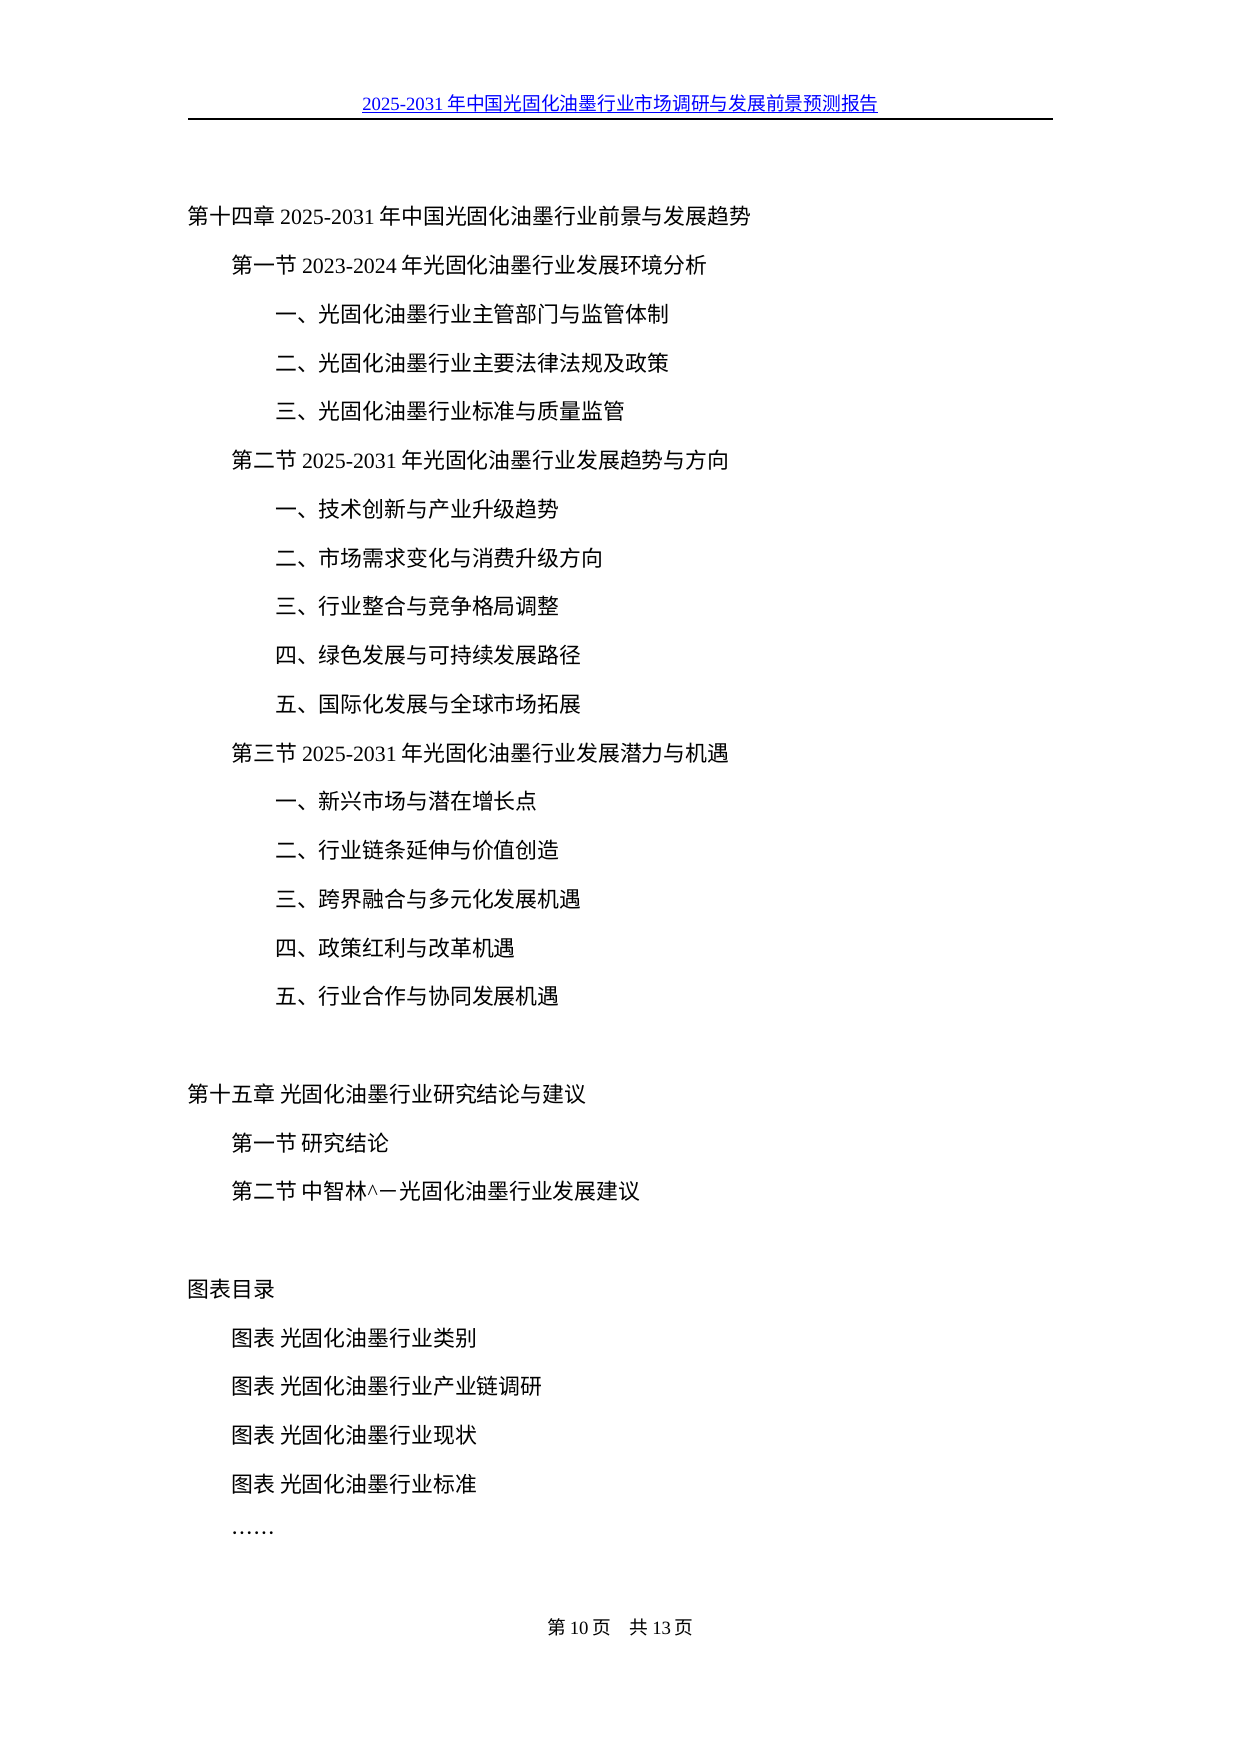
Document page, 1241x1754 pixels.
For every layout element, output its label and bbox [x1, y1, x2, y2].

text [187, 150, 1053, 1548]
